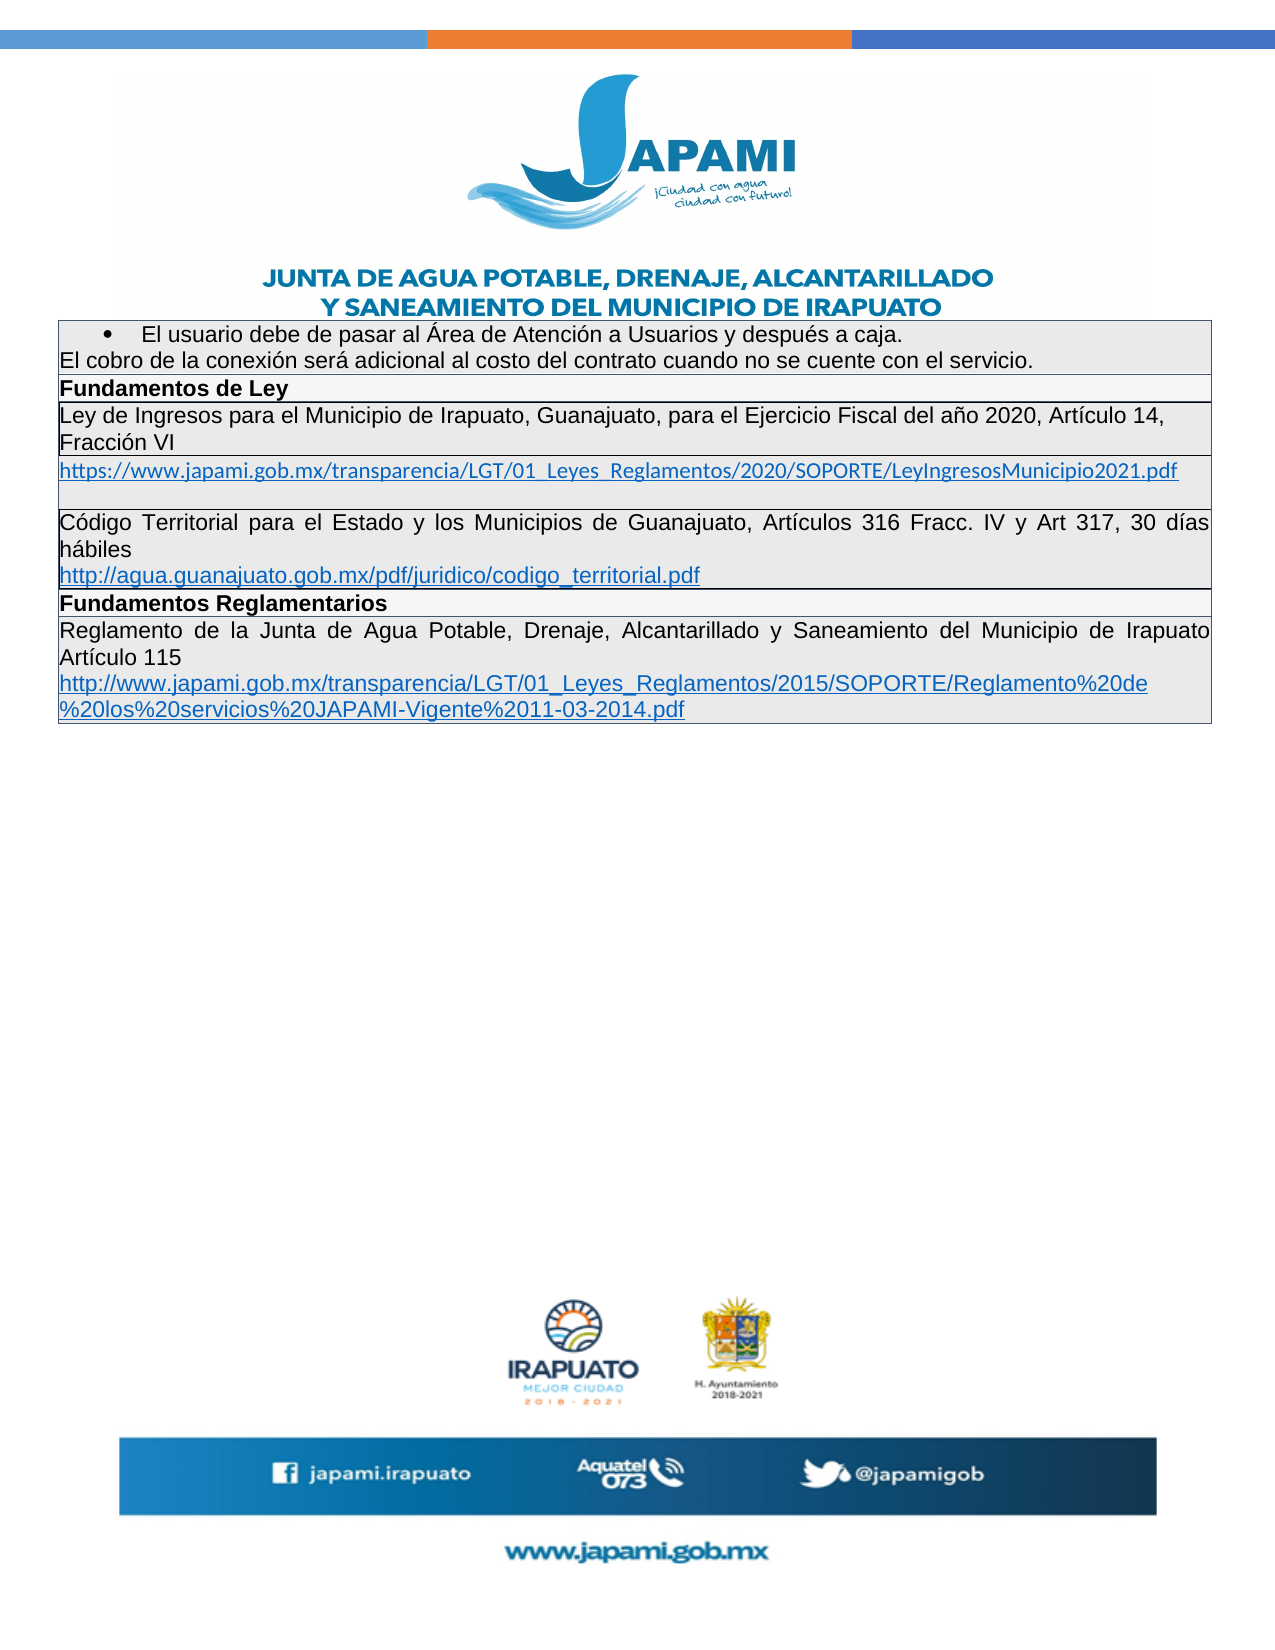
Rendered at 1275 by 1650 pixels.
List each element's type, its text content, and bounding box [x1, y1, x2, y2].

table_cell Fundamentos Reglamentarios [59, 590, 1211, 616]
table_cell Ley de Ingresos para el Municipio de Irapuato, Guanajuato, para el Ejercicio Fiscal del año 2020, Artículo 14, Fracción VI https://www.japami.gob.mx/transparencia/LGT/01_Leyes_Reglamentos/2020/SOPORTE/LeyIngresosMunicipio2021.pdf Código Territorial para el Estado y los Municipios de Guanajuato, Artículos 316 Fracc. IV y Art 317, 30 días hábiles http://agua.guanajuato.gob.mx/pdf/juridico/codigo_territorial.pdf [60, 403, 1211, 455]
table_cell Fundamentos de Ley [59, 375, 1211, 401]
table_cell Ley de Ingresos para el Municipio de Irapuato, Guanajuato, para el Ejercicio Fiscal del año 2020, Artículo 14, Fracción VI https://www.japami.gob.mx/transparencia/LGT/01_Leyes_Reglamentos/2020/SOPORTE/LeyIngresosMunicipio2021.pdf Código Territorial para el Estado y los Municipios de Guanajuato, Artículos 316 Fracc. IV y Art 317, 30 días hábiles http://agua.guanajuato.gob.mx/pdf/juridico/codigo_territorial.pdf [59, 456, 1211, 509]
table_cell Ley de Ingresos para el Municipio de Irapuato, Guanajuato, para el Ejercicio Fiscal del año 2020, Artículo 14, Fracción VI https://www.japami.gob.mx/transparencia/LGT/01_Leyes_Reglamentos/2020/SOPORTE/LeyIngresosMunicipio2021.pdf Código Territorial para el Estado y los Municipios de Guanajuato, Artículos 316 Fracc. IV y Art 317, 30 días hábiles http://agua.guanajuato.gob.mx/pdf/juridico/codigo_territorial.pdf [60, 510, 1211, 588]
picture [118, 1295, 1157, 1577]
picture [118, 73, 1146, 320]
table_cell Reglamento de la Junta de Agua Potable, Drenaje, Alcantarillado y Saneamiento del Municipio de Irapuato Artículo 115 http://www.japami.gob.mx/transparencia/LGT/01_Leyes_Reglamentos/2015/SOPORTE/Reglamento%20de%20los%20servicios%20JAPAMI-Vigente%2011-03-2014.pdf [59, 617, 1211, 723]
